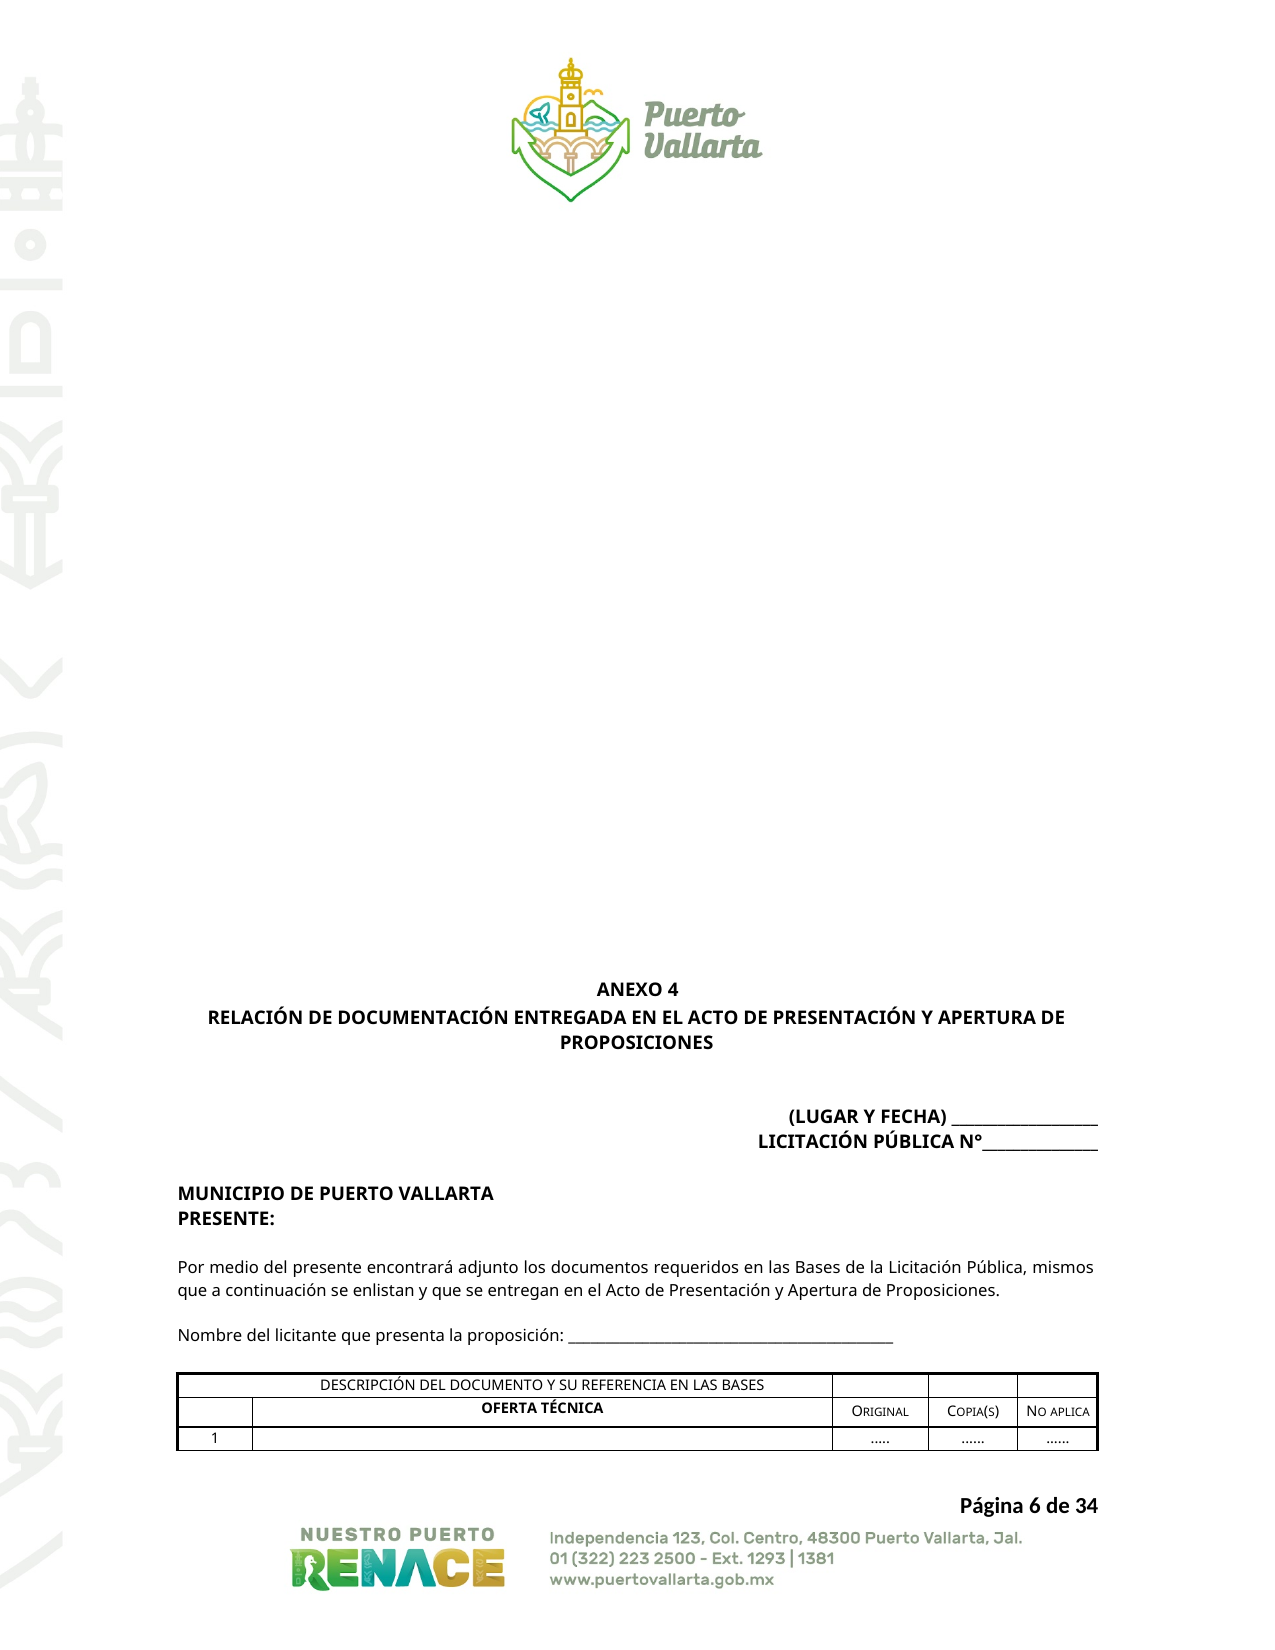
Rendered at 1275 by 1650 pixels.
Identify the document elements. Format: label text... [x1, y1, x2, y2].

text Nombre del licitante que presenta la proposición: ____________________________________________ [177, 1323, 1095, 1346]
table_cell ...... [929, 1428, 1017, 1449]
table_cell [179, 1398, 252, 1426]
table_cell 1 [179, 1428, 252, 1449]
table_header [1018, 1375, 1096, 1397]
table_header [929, 1375, 1017, 1397]
table_cell Copia(s) [929, 1398, 1017, 1426]
table_cell ..... [833, 1428, 928, 1449]
table_cell Original [833, 1398, 928, 1426]
table_cell OFERTA TÉCNICA [253, 1398, 832, 1426]
text Por medio del presente encontrará adjunto los documentos requeridos en las Bases de la Licitación Pública, mismos que a continuación se enlistan y que se entregan en el Acto de Presentación y Apertura de Proposiciones. [177, 1255, 1095, 1301]
picture [0, 0, 1275, 1649]
text LICITACIÓN PÚBLICA N°_______________ [177, 1129, 1098, 1154]
text ANEXO 4 [177, 977, 1098, 1002]
text MUNICIPIO DE PUERTO VALLARTA [177, 1180, 1098, 1205]
table_cell No aplica [1018, 1398, 1096, 1426]
text PRESENTE: [177, 1205, 1098, 1231]
subtitle RELACIÓN DE DOCUMENTACIÓN ENTREGADA EN EL ACTO DE PRESENTACIÓN Y APERTURA DE PROPOSICIONES [177, 1004, 1095, 1055]
table_header [179, 1375, 252, 1397]
table_header DESCRIPCIÓN DEL Documento Y SU REFERENCIA EN LAS BASES [252, 1375, 832, 1397]
table_header [833, 1375, 928, 1397]
table_cell [253, 1428, 832, 1449]
text (LUGAR Y FECHA) ___________________ [177, 1103, 1098, 1129]
table_cell ...... [1018, 1428, 1096, 1449]
